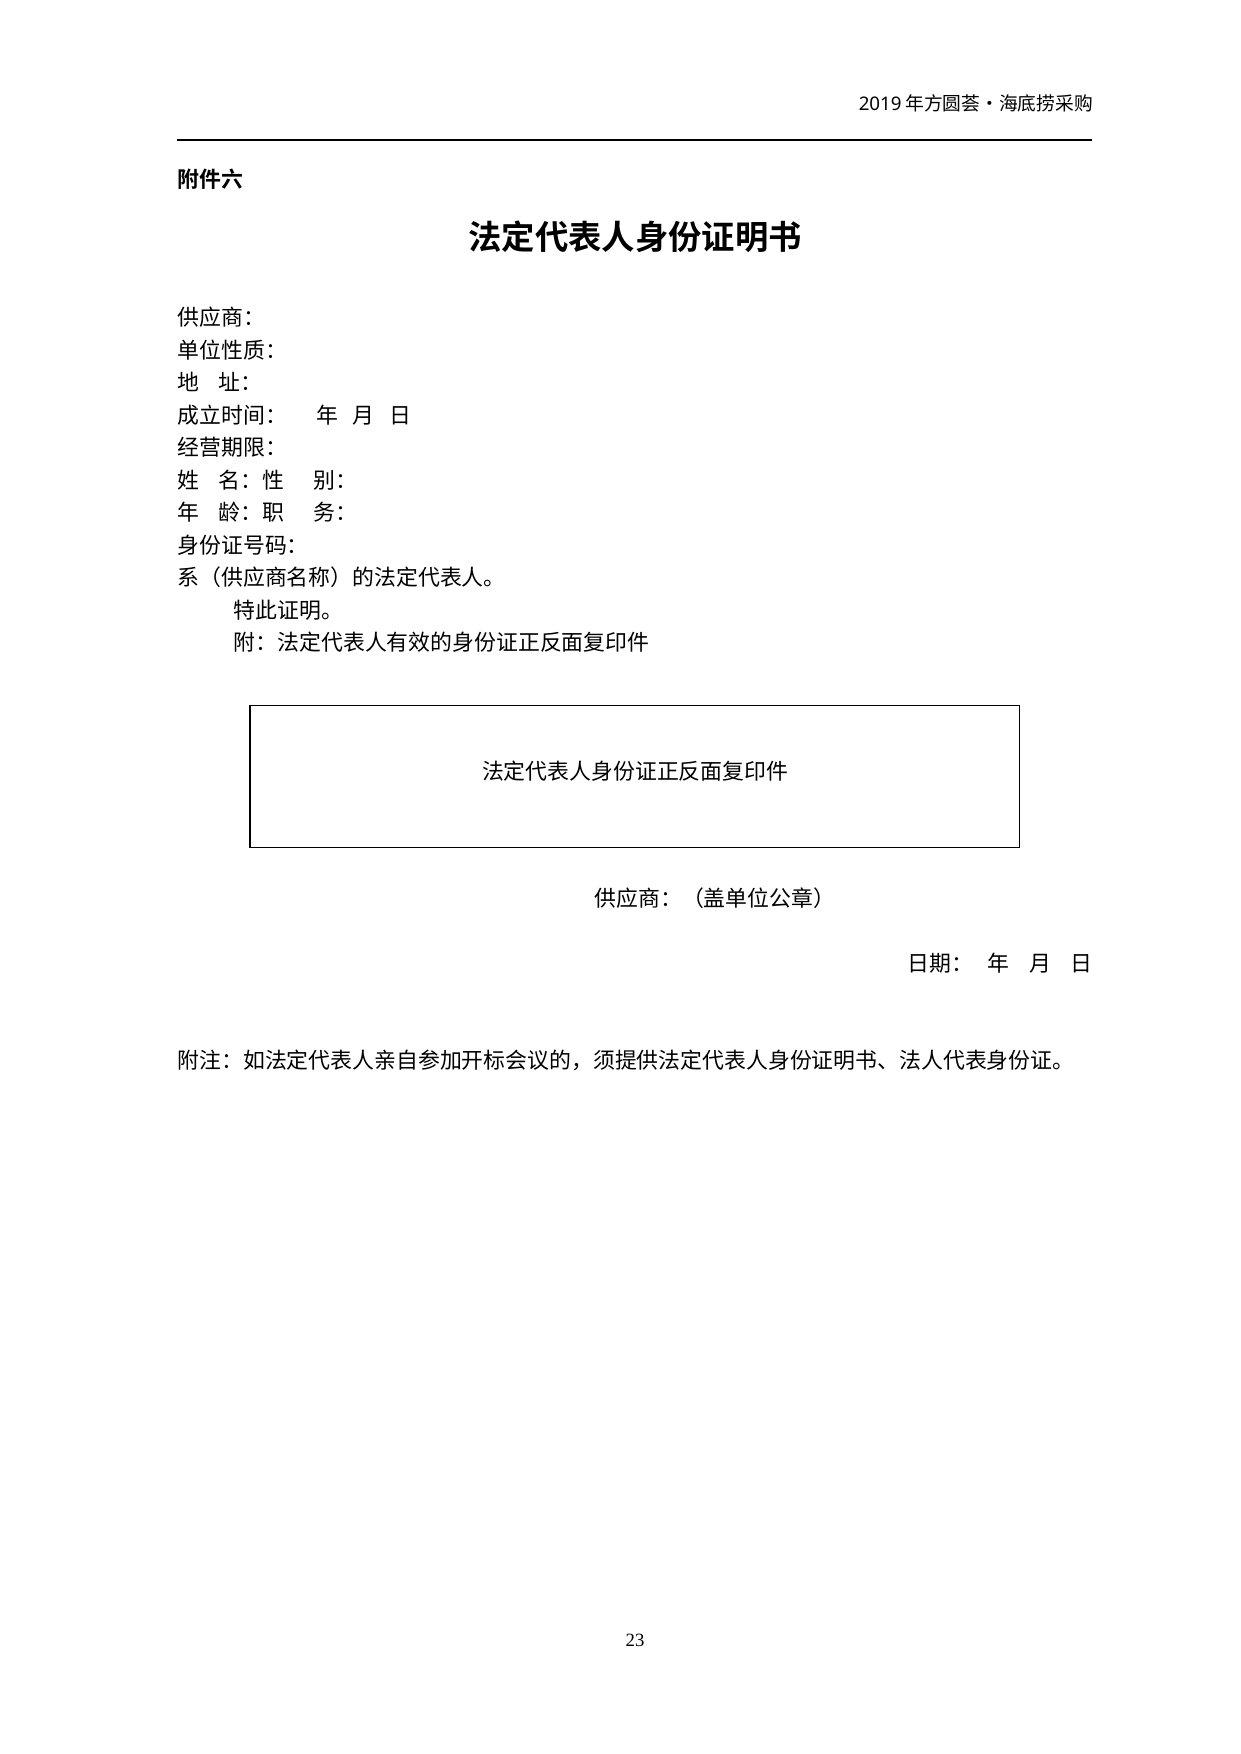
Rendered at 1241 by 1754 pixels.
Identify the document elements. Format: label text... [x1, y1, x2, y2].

table_header 法定代表人身份证正反面复印件 [251, 706, 1019, 847]
text 年 龄：职 务： [177, 495, 1092, 527]
text 附：法定代表人有效的身份证正反面复印件 [233, 625, 1092, 657]
text 供应商： [177, 300, 1092, 332]
text 附件六 [177, 162, 1092, 194]
text 地 址： [177, 365, 1092, 397]
text 单位性质： [177, 332, 1092, 365]
text 特此证明。 [177, 592, 1092, 625]
text 系（供应商名称）的法定代表人。 [177, 560, 1092, 592]
text 日期： 年 月 日 [177, 945, 1092, 978]
text 姓 名：性 别： [177, 462, 1092, 495]
text 供应商：（盖单位公章） [177, 880, 1092, 913]
text 法定代表人身份证明书 [177, 202, 1092, 267]
text 身份证号码： [177, 527, 1092, 560]
text 经营期限： [177, 430, 1092, 462]
text 成立时间： 年 月 日 [177, 397, 1092, 430]
text 附注：如法定代表人亲自参加开标会议的，须提供法定代表人身份证明书、法人代表身份证。 [177, 1043, 1092, 1075]
